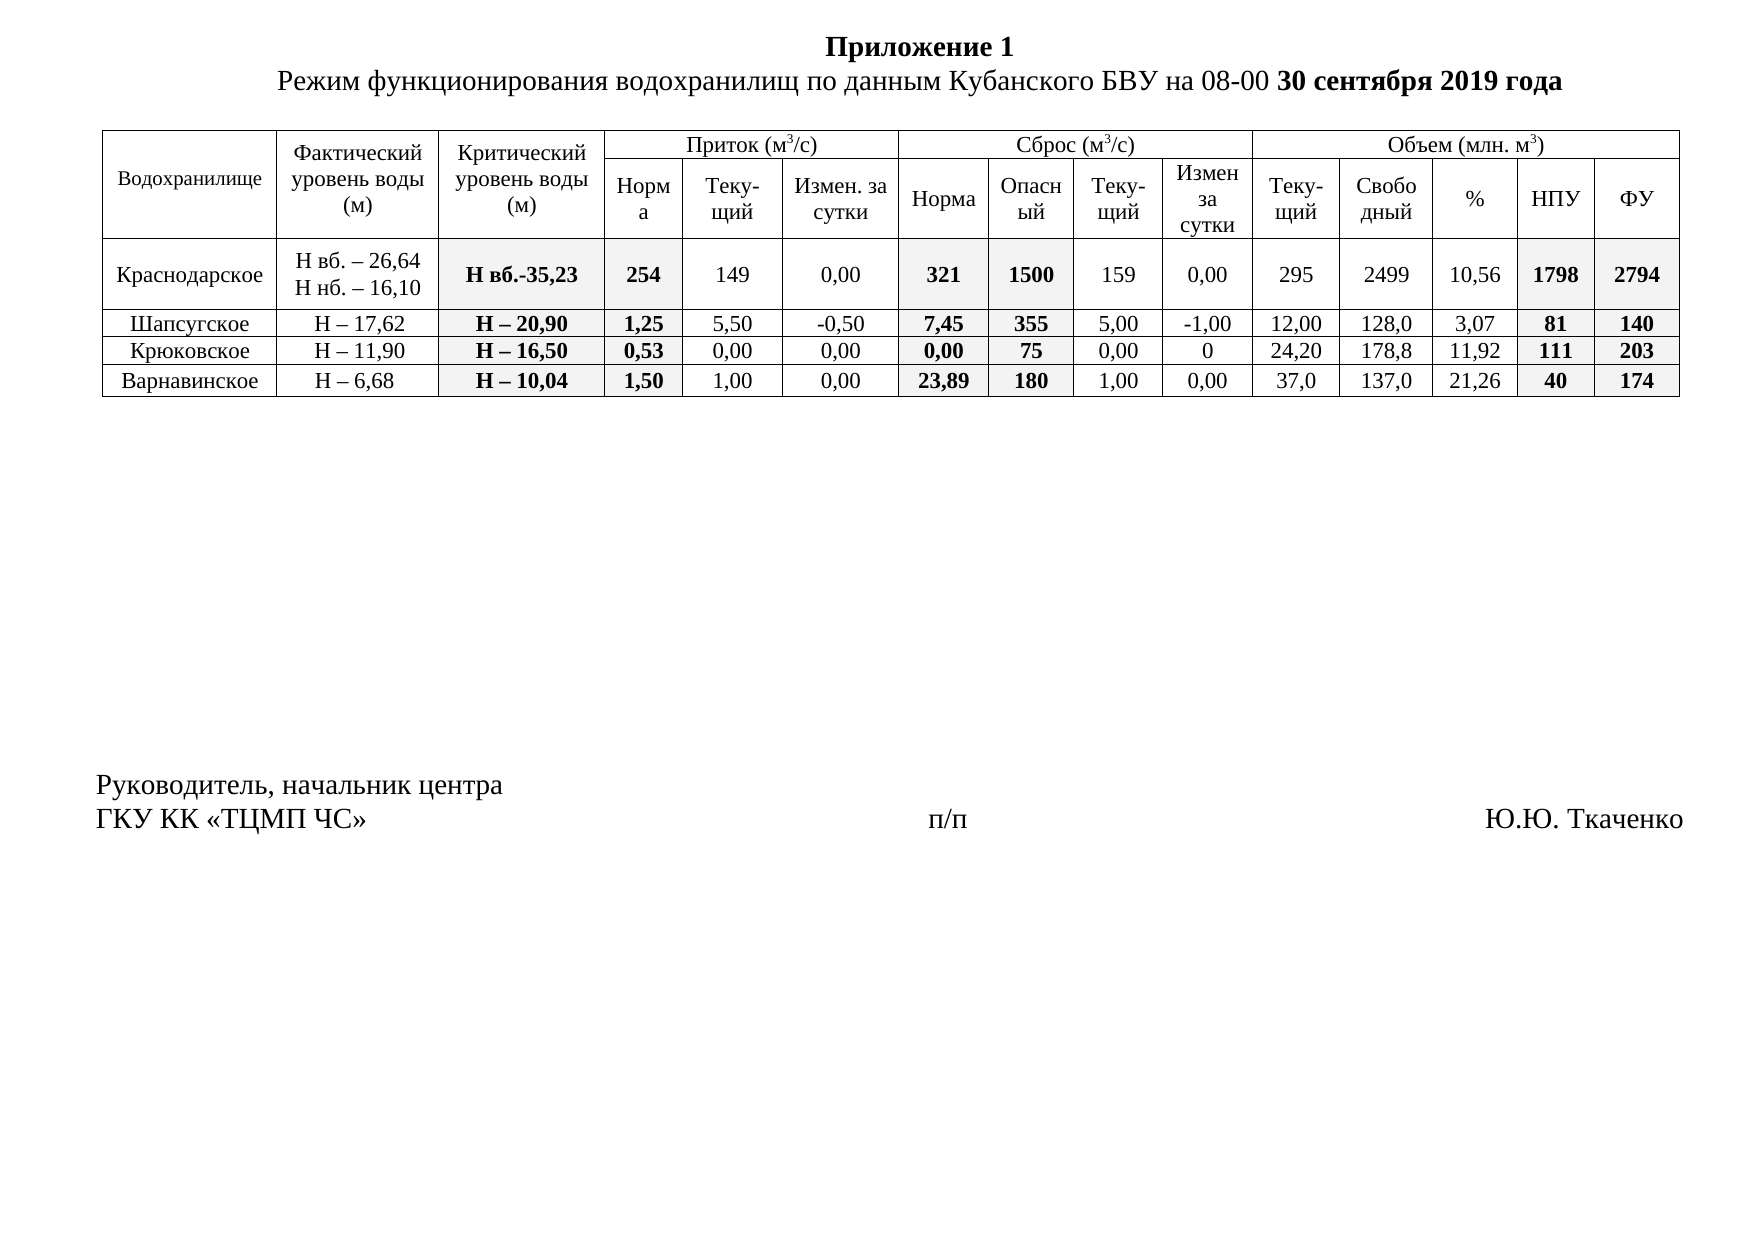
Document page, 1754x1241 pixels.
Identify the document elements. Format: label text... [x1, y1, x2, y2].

table_cell 0,00 [1163, 365, 1252, 396]
table_cell 3,07 [1433, 310, 1517, 336]
table_cell 1500 [989, 239, 1073, 309]
table_cell Крюковское [103, 337, 276, 364]
table_cell 1,50 [605, 365, 682, 396]
table_cell Измен. за сутки [783, 159, 898, 238]
table_cell 2794 [1595, 239, 1679, 309]
table_cell 174 [1595, 365, 1679, 396]
table_cell 321 [899, 239, 988, 309]
table_cell 0,53 [605, 337, 682, 364]
table_cell 0,00 [899, 337, 988, 364]
table_cell 5,50 [683, 310, 782, 336]
table_cell 81 [1518, 310, 1594, 336]
table_cell Варнавинское [103, 365, 276, 396]
table_cell Н – 10,04 [439, 365, 604, 396]
table_cell 355 [989, 310, 1073, 336]
text Руководитель, начальник центра [59, 767, 1707, 801]
text Приложение 1 [59, 29, 1707, 63]
table_cell 1,25 [605, 310, 682, 336]
text Режим функционирования водохранилищ по данным Кубанского БВУ на 08-00 30 сентября 2019 года [59, 63, 1707, 97]
table_cell НПУ [1518, 159, 1594, 238]
table_cell -0,50 [783, 310, 898, 336]
table_cell 1798 [1518, 239, 1594, 309]
table_cell 159 [1074, 239, 1162, 309]
table_cell Шапсугское [103, 310, 276, 336]
table_cell 180 [989, 365, 1073, 396]
table_header Объем (млн. м3) [1253, 131, 1679, 158]
table_cell ФУ [1595, 159, 1679, 238]
table_cell Норма [899, 159, 988, 238]
table_cell 128,0 [1340, 310, 1432, 336]
table_cell 1,00 [683, 365, 782, 396]
table_cell 0,00 [783, 365, 898, 396]
table_cell 7,45 [899, 310, 988, 336]
table_cell Н – 16,50 [439, 337, 604, 364]
table_cell Свободный [1340, 159, 1432, 238]
table_cell 0,00 [1163, 239, 1252, 309]
table_cell Краснодарское [103, 239, 276, 309]
table_cell 40 [1518, 365, 1594, 396]
table_header Сброс (м3/с) [899, 131, 1252, 158]
table_cell 254 [605, 239, 682, 309]
table_cell 137,0 [1340, 365, 1432, 396]
table_cell 12,00 [1253, 310, 1339, 336]
table_cell Измен за сутки [1163, 159, 1252, 238]
table_cell 111 [1518, 337, 1594, 364]
table_cell % [1433, 159, 1517, 238]
table_cell 75 [989, 337, 1073, 364]
table_cell Н – 6,68 [277, 365, 438, 396]
text ГКУ КК «ТЦМП ЧС» п/п Ю.Ю. Ткаченко [59, 801, 1707, 834]
table_cell 11,92 [1433, 337, 1517, 364]
table_cell Н вб. – 26,64 Н нб. – 16,10 [277, 239, 438, 309]
table_cell Норма [605, 159, 682, 238]
table_cell Опасный [989, 159, 1073, 238]
table_cell Н – 20,90 [439, 310, 604, 336]
table_header Фактический уровень воды (м) [277, 131, 438, 238]
table_cell 21,26 [1433, 365, 1517, 396]
table_cell 37,0 [1253, 365, 1339, 396]
table_header Критический уровень воды (м) [439, 131, 604, 238]
table_cell 0,00 [1074, 337, 1162, 364]
table_cell 178,8 [1340, 337, 1432, 364]
table_cell Теку-щий [1074, 159, 1162, 238]
table_cell 0,00 [783, 337, 898, 364]
table_cell 0,00 [783, 239, 898, 309]
table_cell 2499 [1340, 239, 1432, 309]
table_cell 24,20 [1253, 337, 1339, 364]
table_cell 10,56 [1433, 239, 1517, 309]
table_cell 140 [1595, 310, 1679, 336]
table_cell Теку-щий [1253, 159, 1339, 238]
table_cell 1,00 [1074, 365, 1162, 396]
table_header Приток (м3/с) [605, 131, 898, 158]
table_cell Теку-щий [683, 159, 782, 238]
table_cell 149 [683, 239, 782, 309]
table_cell Н – 11,90 [277, 337, 438, 364]
table_cell 23,89 [899, 365, 988, 396]
table_cell 5,00 [1074, 310, 1162, 336]
table_cell 295 [1253, 239, 1339, 309]
table_cell -1,00 [1163, 310, 1252, 336]
table_cell 203 [1595, 337, 1679, 364]
table_cell 0 [1163, 337, 1252, 364]
table_cell Н вб.-35,23 [439, 239, 604, 309]
table_header Водохранилище [103, 131, 276, 238]
table_cell Н – 17,62 [277, 310, 438, 336]
table_cell 0,00 [683, 337, 782, 364]
